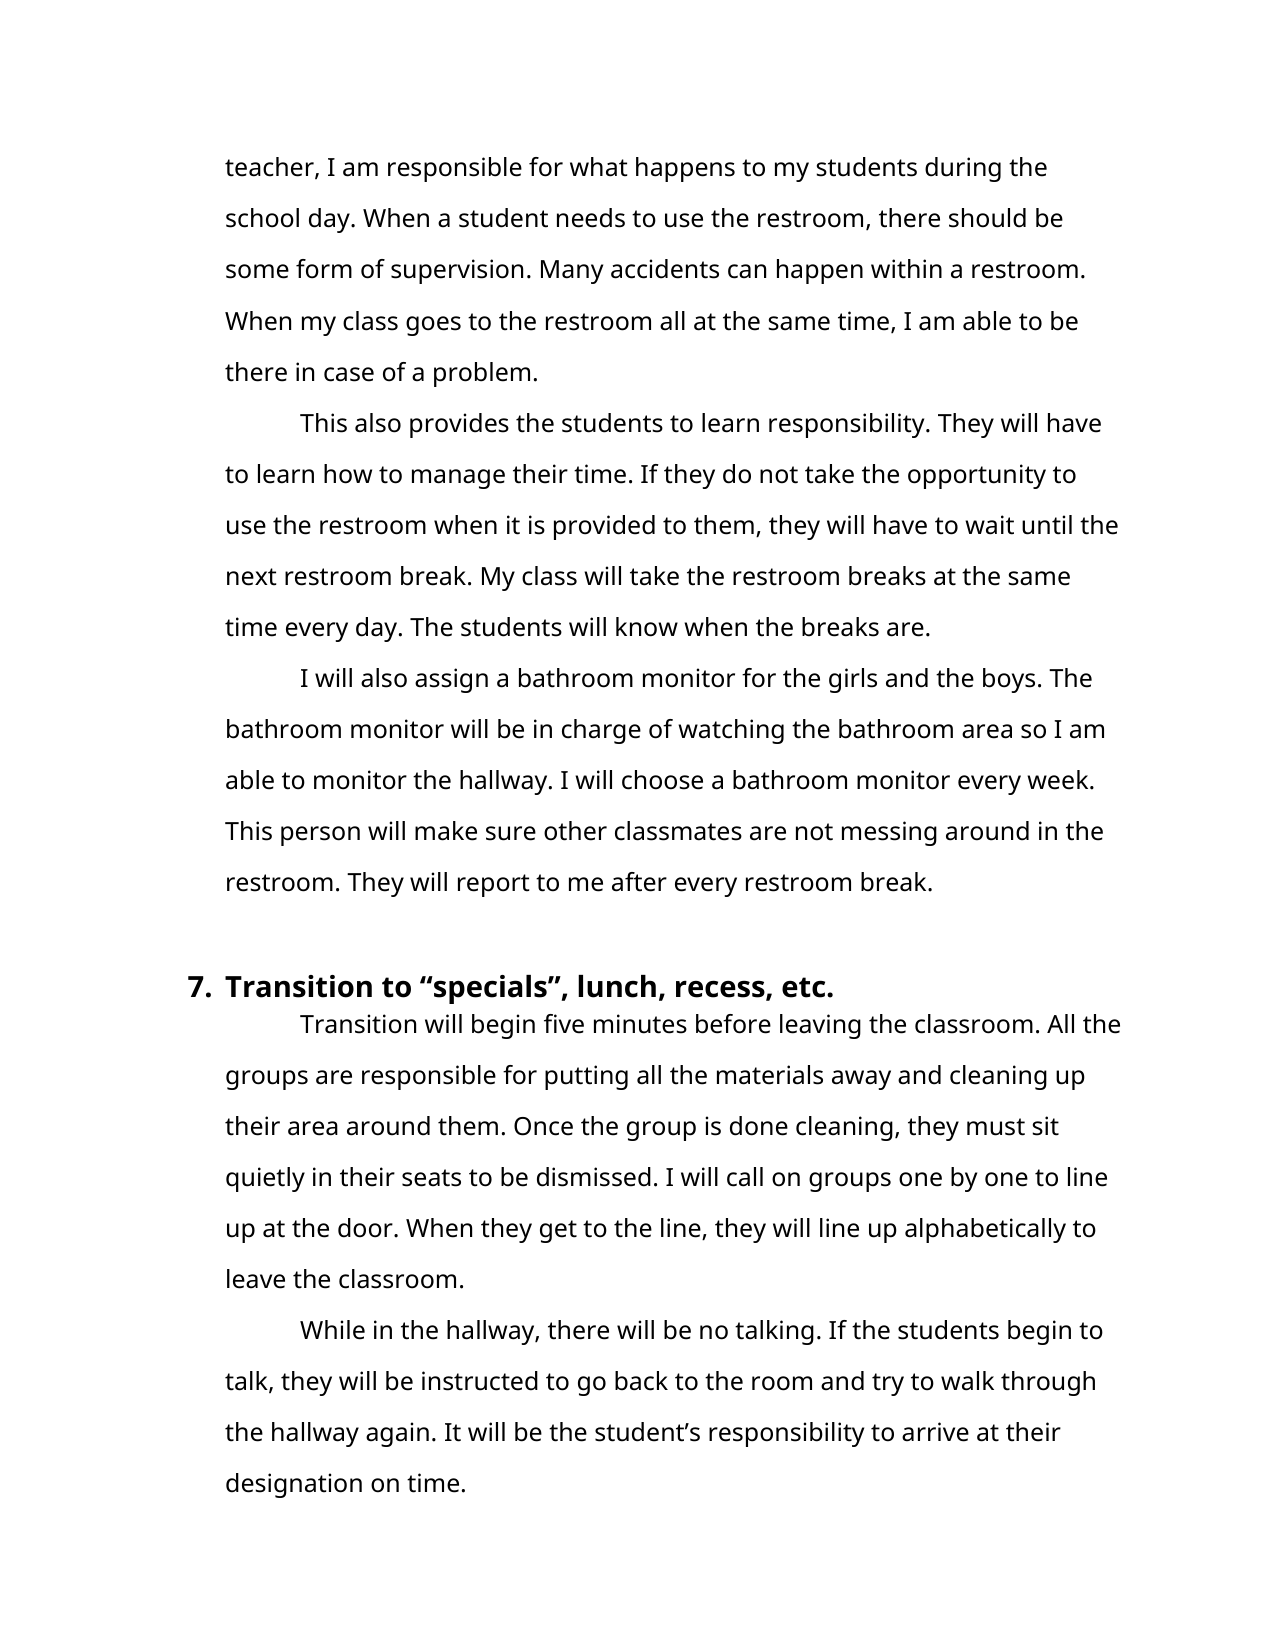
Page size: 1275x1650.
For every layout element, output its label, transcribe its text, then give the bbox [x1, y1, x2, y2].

list This also provides the students to learn responsibility. They will have to learn how to manage their time. If they do not take the opportunity to use the restroom when it is provided to them, they will have to wait until the next restroom break. My class will take the restroom breaks at the same time every day. The students will know when the breaks are. [225, 405, 1125, 643]
list Transition to “specials”, lunch, recess, etc. [187, 967, 1125, 1006]
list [225, 150, 1125, 388]
text Transition will begin five minutes before leaving the classroom. All the groups are responsible for putting all the materials away and cleaning up their area around them. Once the group is done cleaning, they must sit quietly in their seats to be dismissed. I will call on groups one by one to line up at the door. When they get to the line, they will line up alphabetically to leave the classroom. [225, 1006, 1125, 1296]
list I will also assign a bathroom monitor for the girls and the boys. The bathroom monitor will be in charge of watching the bathroom area so I am able to monitor the hallway. I will choose a bathroom monitor every week. This person will make sure other classmates are not messing around in the restroom. They will report to me after every restroom break. [225, 660, 1125, 899]
text While in the hallway, there will be no talking. If the students begin to talk, they will be instructed to go back to the room and try to walk through the hallway again. It will be the student’s responsibility to arrive at their designation on time. [225, 1313, 1125, 1500]
